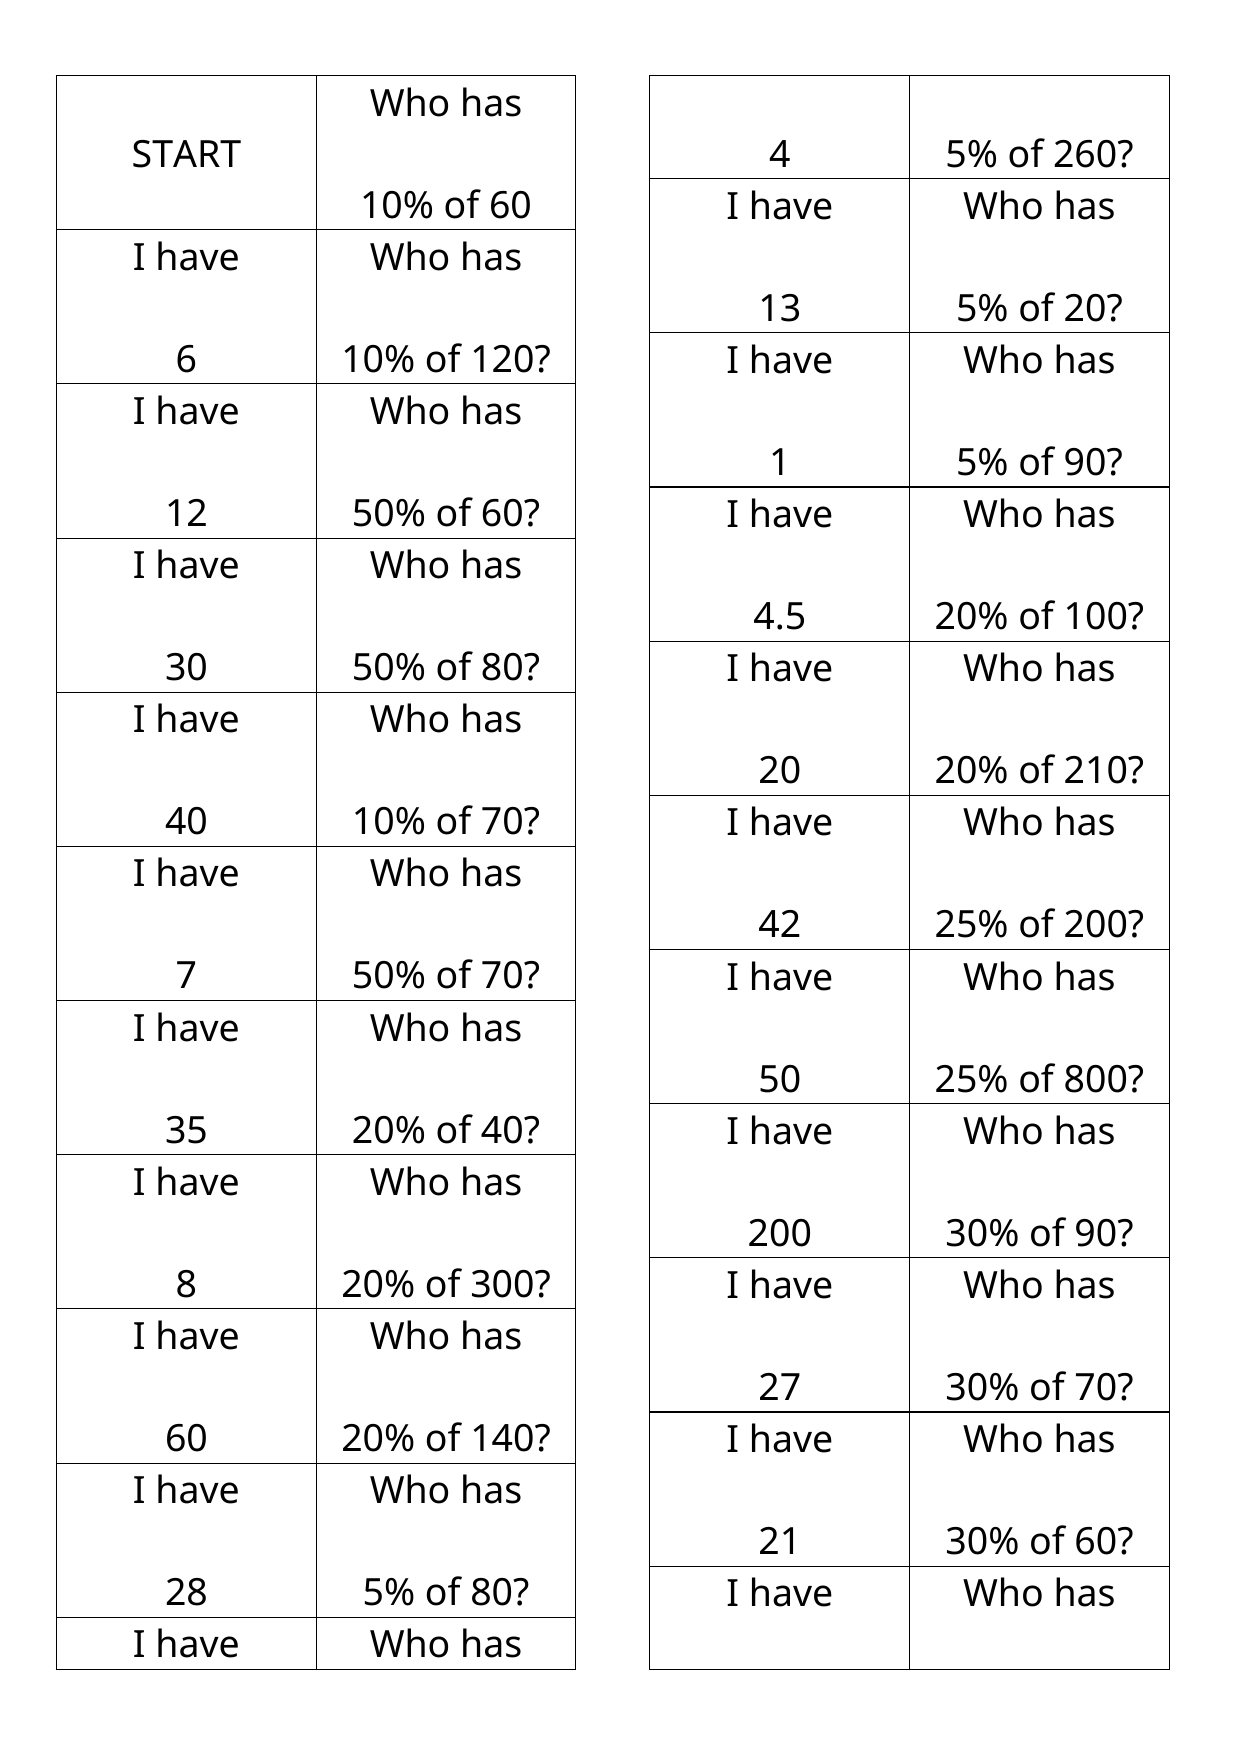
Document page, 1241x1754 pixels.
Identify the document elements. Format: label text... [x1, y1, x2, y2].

table_cell Who has 25% of 200? [910, 796, 1169, 949]
table_cell I have 4.5 [650, 488, 909, 641]
table_cell Who has 20% of 210? [910, 642, 1169, 795]
table_cell I have 4 [57, 1618, 316, 1669]
table_header START [57, 76, 316, 229]
table_cell I have 27 [650, 1258, 909, 1411]
table_cell I have 50 [650, 950, 909, 1103]
table_cell I have 20 [650, 642, 909, 795]
table_cell I have 4 [650, 76, 909, 178]
table_cell Who has 5% of 80? [317, 1464, 575, 1617]
table_cell Who has 50% of 60? [317, 384, 575, 537]
table_cell Who has 50% of 80? [317, 539, 575, 692]
table_cell Who has 10% of 70? [317, 693, 575, 846]
table_cell Who has 30% of 60? [910, 1413, 1169, 1566]
table_cell I have 12 [57, 384, 316, 537]
table_cell Who has 10% of 120? [317, 230, 575, 383]
table_header Who has 10% of 60 [317, 76, 575, 229]
table_cell I have 28 [57, 1464, 316, 1617]
table_cell Who has 30% of 120? [910, 1567, 1169, 1669]
table_cell I have 8 [57, 1155, 316, 1308]
table_cell I have 35 [57, 1001, 316, 1154]
table_cell I have 6 [57, 230, 316, 383]
table_cell Who has 5% of 20? [910, 179, 1169, 332]
table_cell Who has 20% of 100? [910, 488, 1169, 641]
table_cell Who has 5% of 260? [910, 76, 1169, 178]
table_cell Who has 30% of 70? [910, 1258, 1169, 1411]
table_cell Who has 50% of 70? [317, 847, 575, 1000]
table_cell Who has 20% of 40? [317, 1001, 575, 1154]
table_cell Who has 30% of 90? [910, 1104, 1169, 1257]
table_cell I have 13 [650, 179, 909, 332]
table_cell Who has 20% of 140? [317, 1309, 575, 1462]
table_cell I have 200 [650, 1104, 909, 1257]
table_cell I have 40 [57, 693, 316, 846]
table_cell I have 60 [57, 1309, 316, 1462]
table_cell Who has 20% of 300? [317, 1155, 575, 1308]
table_cell Who has 25% of 800? [910, 950, 1169, 1103]
table_cell Who has 5% of 260? [317, 1618, 575, 1669]
table_cell I have 7 [57, 847, 316, 1000]
table_cell I have 18 [650, 1567, 909, 1669]
table_cell I have 30 [57, 539, 316, 692]
table_cell Who has 5% of 90? [910, 333, 1169, 486]
table_cell I have 21 [650, 1413, 909, 1566]
table_cell I have 42 [650, 796, 909, 949]
table_cell I have 1 [650, 333, 909, 486]
